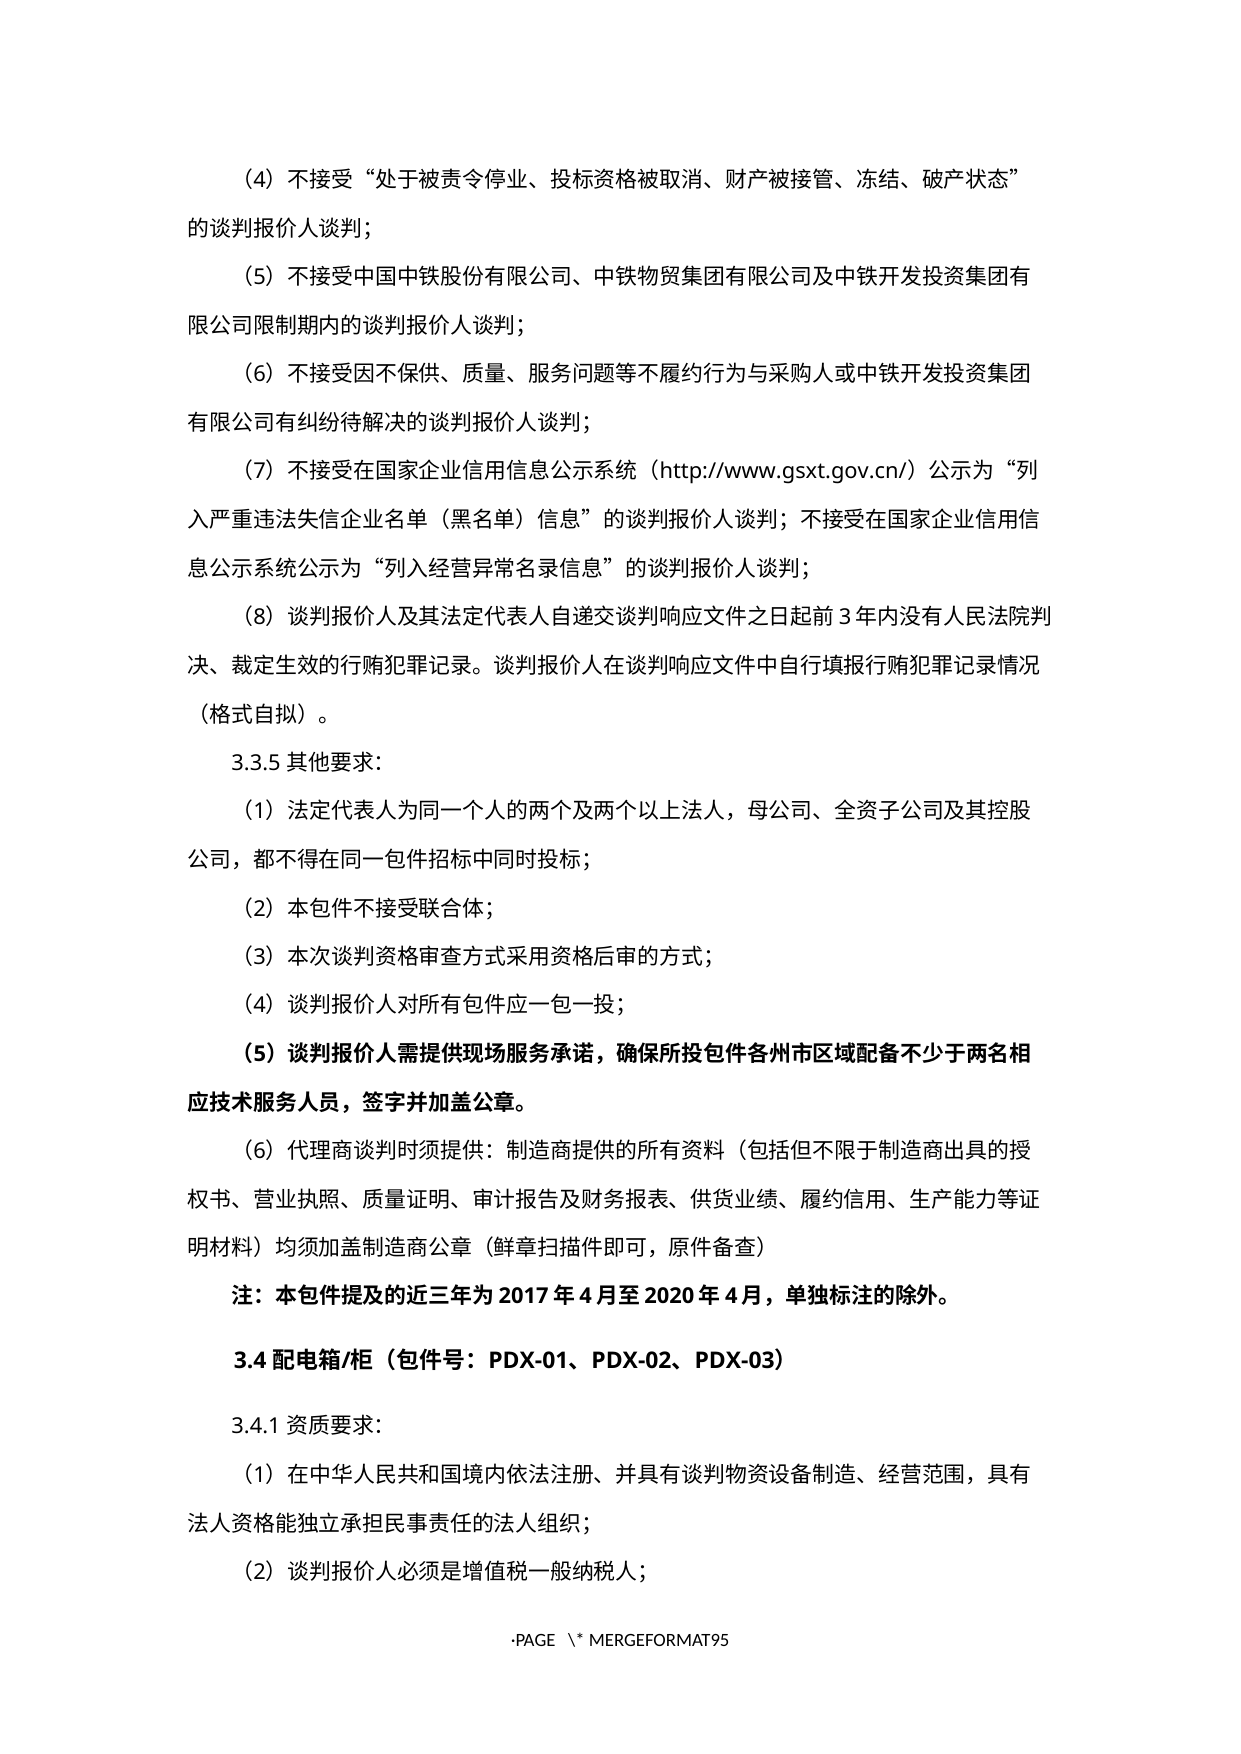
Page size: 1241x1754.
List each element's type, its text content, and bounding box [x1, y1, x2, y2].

text （5）谈判报价人需提供现场服务承诺，确保所投包件各州市区域配备不少于两名相应技术服务人员，签字并加盖公章。 [187, 1035, 1053, 1117]
text （7）不接受在国家企业信用信息公示系统（http://www.gsxt.gov.cn/）公示为“列入严重违法失信企业名单（黑名单）信息”的谈判报价人谈判；不接受在国家企业信用信息公示系统公示为“列入经营异常名录信息”的谈判报价人谈判； [187, 453, 1053, 583]
text （6）代理商谈判时须提供：制造商提供的所有资料（包括但不限于制造商出具的授权书、营业执照、质量证明、审计报告及财务报表、供货业绩、履约信用、生产能力等证明材料）均须加盖制造商公章（鲜章扫描件即可，原件备查） [187, 1132, 1053, 1262]
text 3.4.1 资质要求： [187, 1408, 1053, 1441]
text （2）本包件不接受联合体； [187, 890, 1053, 923]
text （4）谈判报价人对所有包件应一包一投； [187, 987, 1053, 1019]
text （6）不接受因不保供、质量、服务问题等不履约行为与采购人或中铁开发投资集团有限公司有纠纷待解决的谈判报价人谈判； [187, 356, 1053, 437]
text （1）法定代表人为同一个人的两个及两个以上法人，母公司、全资子公司及其控股公司，都不得在同一包件招标中同时投标； [187, 793, 1053, 874]
text （3）本次谈判资格审查方式采用资格后审的方式； [187, 939, 1053, 971]
text （4）不接受“处于被责令停业、投标资格被取消、财产被接管、冻结、破产状态”的谈判报价人谈判； [187, 162, 1053, 243]
text 3.4 配电箱/柜（包件号：PDX-01、PDX-02、PDX-03） [187, 1327, 1053, 1392]
text （8）谈判报价人及其法定代表人自递交谈判响应文件之日起前3年内没有人民法院判决、裁定生效的行贿犯罪记录。谈判报价人在谈判响应文件中自行填报行贿犯罪记录情况（格式自拟）。 [187, 599, 1053, 729]
text 注：本包件提及的近三年为2017年4月至2020年4月，单独标注的除外。 [187, 1278, 1053, 1311]
text （2）谈判报价人必须是增值税一般纳税人； [187, 1554, 1053, 1586]
text （1）在中华人民共和国境内依法注册、并具有谈判物资设备制造、经营范围，具有法人资格能独立承担民事责任的法人组织； [187, 1457, 1053, 1538]
text （5）不接受中国中铁股份有限公司、中铁物贸集团有限公司及中铁开发投资集团有限公司限制期内的谈判报价人谈判； [187, 259, 1053, 340]
text 3.3.5 其他要求： [187, 745, 1053, 777]
